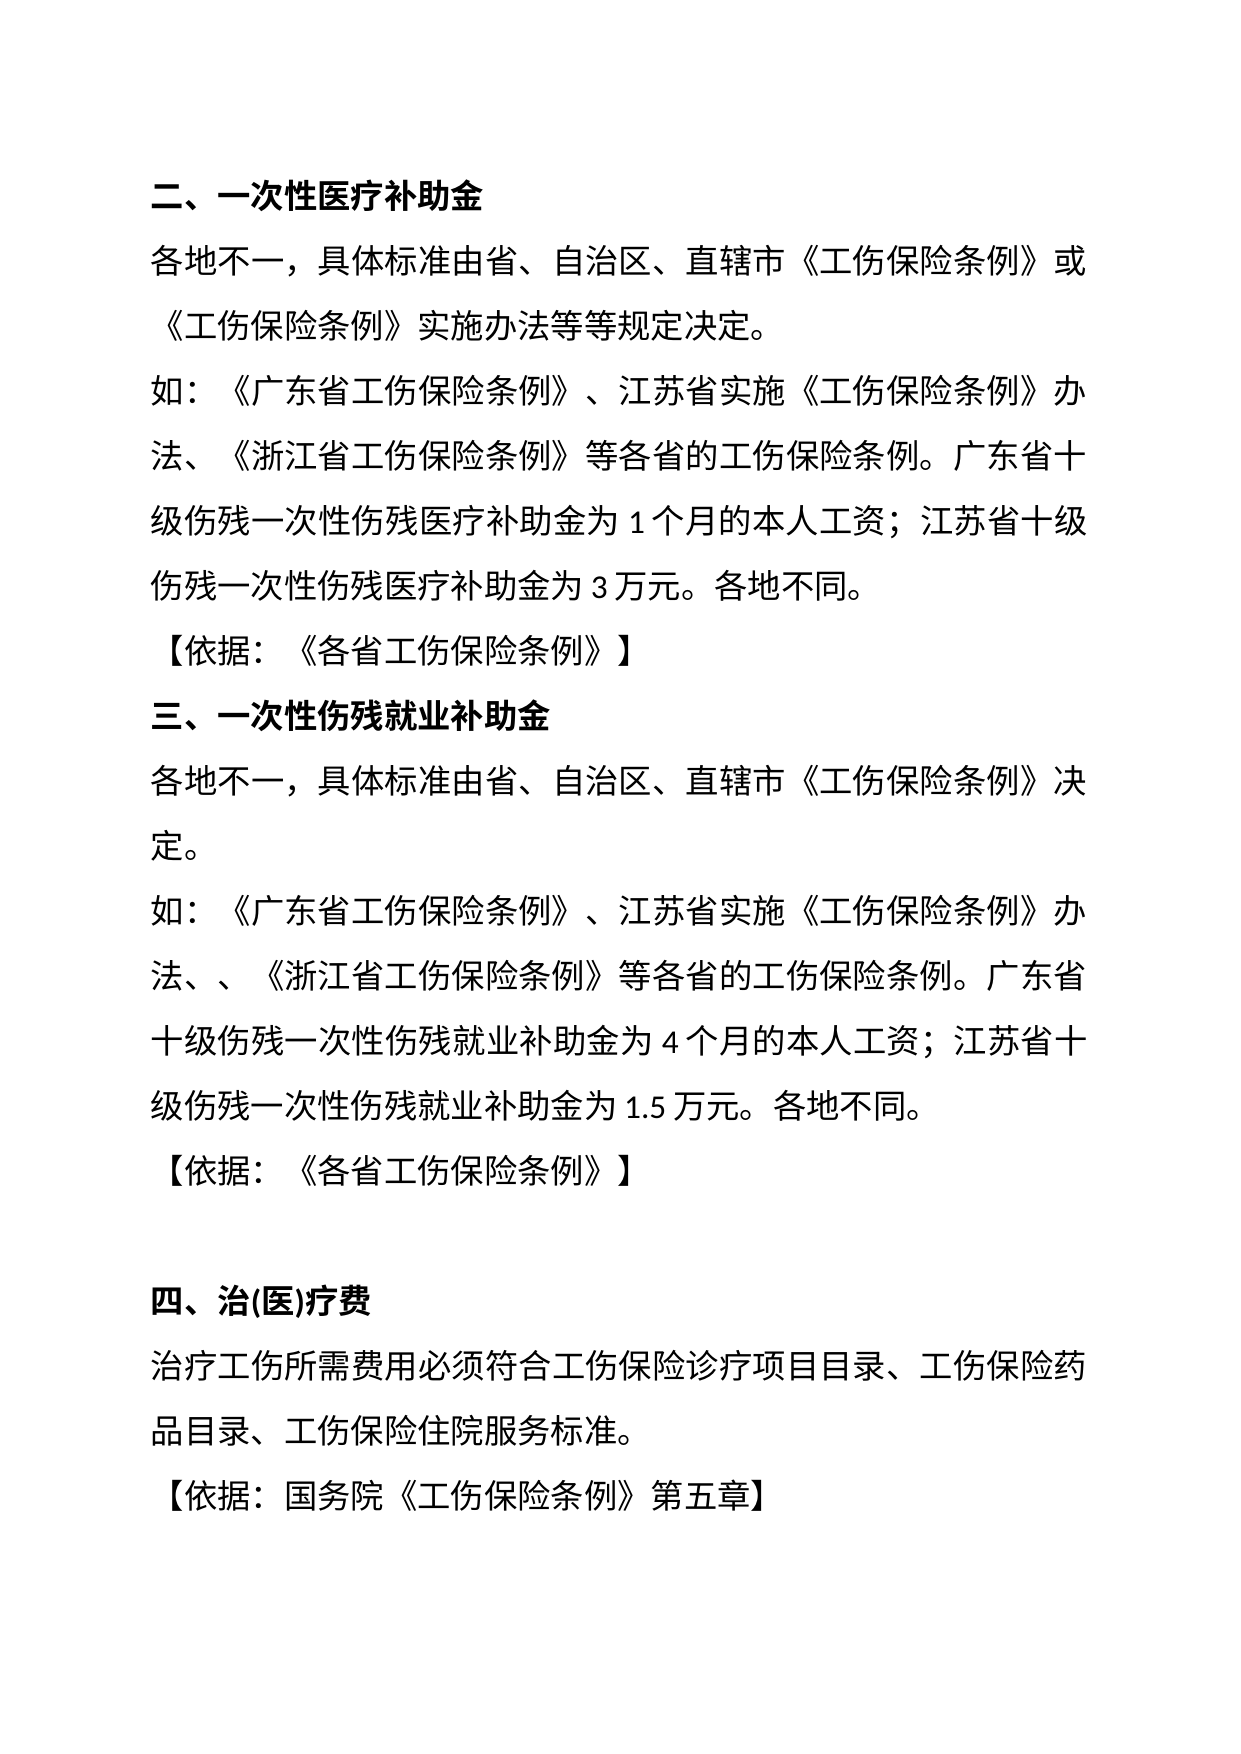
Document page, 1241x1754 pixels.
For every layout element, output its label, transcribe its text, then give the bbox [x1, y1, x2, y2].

text 各地不一，具体标准由省、自治区、直辖市《工伤保险条例》或《工伤保险条例》实施办法等等规定决定。 [151, 227, 1088, 357]
text 四、治(医)疗费 [151, 1267, 1088, 1332]
text 各地不一，具体标准由省、自治区、直辖市《工伤保险条例》决定。 [151, 747, 1088, 877]
text 二、一次性医疗补助金 [151, 162, 1088, 227]
text 如：《广东省工伤保险条例》、江苏省实施《工伤保险条例》办法、《浙江省工伤保险条例》等各省的工伤保险条例。广东省十级伤残一次性伤残医疗补助金为1个月的本人工资；江苏省十级伤残一次性伤残医疗补助金为3万元。各地不同。 [151, 357, 1088, 617]
text 三、一次性伤残就业补助金 [151, 682, 1088, 747]
text 治疗工伤所需费用必须符合工伤保险诊疗项目目录、工伤保险药品目录、工伤保险住院服务标准。 [151, 1332, 1088, 1462]
text 【依据：《各省工伤保险条例》】 [151, 1137, 1088, 1202]
text 如：《广东省工伤保险条例》、江苏省实施《工伤保险条例》办法、、《浙江省工伤保险条例》等各省的工伤保险条例。广东省十级伤残一次性伤残就业补助金为4个月的本人工资；江苏省十级伤残一次性伤残就业补助金为1.5万元。各地不同。 [151, 877, 1088, 1137]
text 【依据：国务院《工伤保险条例》第五章】 [151, 1462, 1088, 1527]
text 【依据：《各省工伤保险条例》】 [151, 617, 1088, 682]
